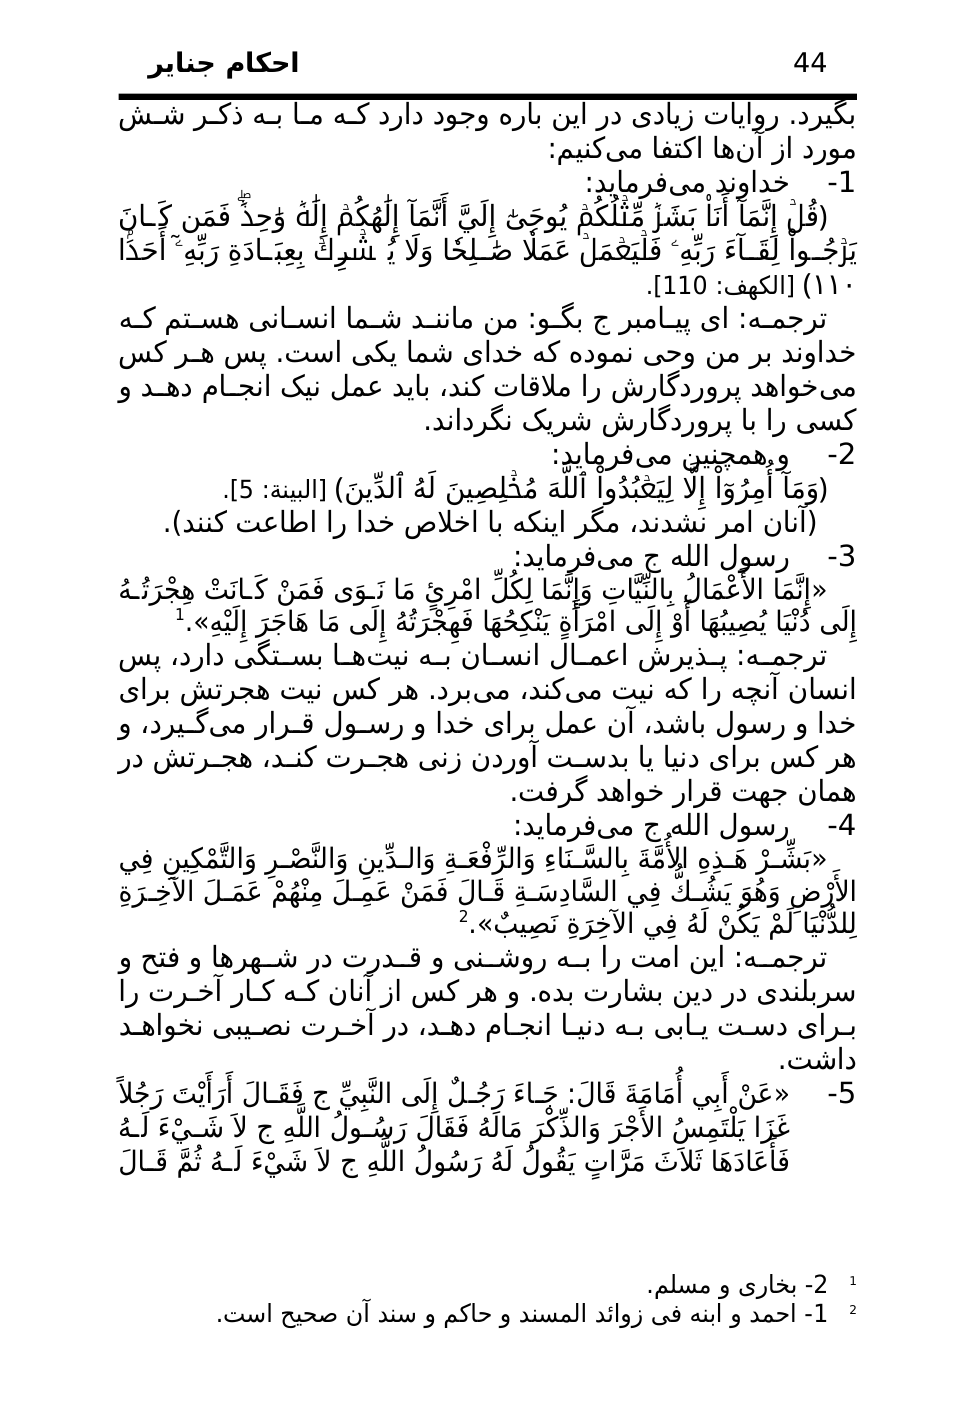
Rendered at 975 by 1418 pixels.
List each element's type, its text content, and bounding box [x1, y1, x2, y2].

text ترجمه: پذیرش اعمال انسان به نیت‌ها بستگی دارد، پس انسان آنچه را که نیت می‌کند، می‌برد. هر کس نیت هجرتش برای خدا و رسول باشد، آن عمل برای خدا و رسول قرار می‌گیرد، و هر کس برای دنیا یا بدست آوردن زنی هجرت کند، هجرتش در همان جهت قرار خواهد گرفت. [118, 638, 857, 808]
list و همچنین می‌فرماید: [118, 437, 827, 471]
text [118, 98, 857, 166]
text «إِنَّمَا الأَعْمَالُ بِالنِّيَّاتِ وَإِنَّمَا لِكُلِّ امْرِئٍ مَا نَوَى فَمَنْ كَانَتْ هِجْرَتُهُ إِلَى دُنْيَا يُصِيبُهَا أَوْ إِلَى امْرَأَةٍ يَنْكِحُهَا فَهِجْرَتُهُ إِلَى مَا هَاجَرَ إِلَيْهِ». [118, 573, 857, 638]
text ﴿وَمَآ أُمِرُوٓاْ إِلَّا لِيَعۡبُدُواْ ٱللَّهَ مُخۡلِصِينَ لَهُ ٱلدِّينَ﴾ [البينة: 5]. [118, 471, 857, 505]
text (آنان امر نشدند، مگر اینکه با اخلاص خدا را اطاعت کنند). [118, 505, 857, 539]
text «بَشِّرْ هَذِهِ الأُمَّةَ بِالسَّنَاءِ وَالرِّفْعَةِ وَالدِّينِ وَالنَّصْرِ وَالتَّمْكِينِ فِي الأَرْضِ وَهُوَ يَشُكُّ فِي السَّادِسَةِ قَالَ فَمَنْ عَمِلَ مِنْهُمْ عَمَلَ الآخِرَةِ لِلدُّنْيَا لَمْ يَكُنْ لَهُ فِي الآخِرَةِ نَصِيبٌ». [118, 842, 857, 940]
list خداوند می‌فرماید: [118, 166, 827, 199]
text ترجمه: ‌ای پیامبر ج بگو: من مانند شما انسانی هستم که خداوند بر من وحی نموده که خدای شما یکی است. پس هر کس می‌خواهد پروردگارش را ملاقات کند، باید عمل نیک انجام دهد و کسی را با پروردگارش شریک نگرداند. [118, 301, 857, 437]
text ﴿قُلۡ إِنَّمَآ أَنَا۠ بَشَرٞ مِّثۡلُكُمۡ يُوحَىٰٓ إِلَيَّ أَنَّمَآ إِلَٰهُكُمۡ إِلَٰهٞ وَٰحِدٞۖ فَمَن كَانَ يَرۡجُواْ لِقَآءَ رَبِّهِۦ فَلۡيَعۡمَلۡ عَمَلٗا صَٰلِحٗا وَلَا يُشۡرِكۡ بِعِبَادَةِ رَبِّهِۦٓ أَحَدَۢا ١١٠﴾ [الكهف: 110]. [118, 199, 857, 301]
text ترجمه: این امت را به روشنی و قدرت در شهرها و فتح و سربلندی در دین بشارت بده. و هر کس از آنان که کار آخرت را برای دست یابی به دنیا انجام دهد، در آخرت نصیبی نخواهد داشت. [118, 940, 857, 1076]
list رسول الله ج می‌فرماید: [118, 808, 827, 842]
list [118, 1076, 827, 1178]
list رسول الله ج می‌فرماید: [118, 539, 827, 573]
